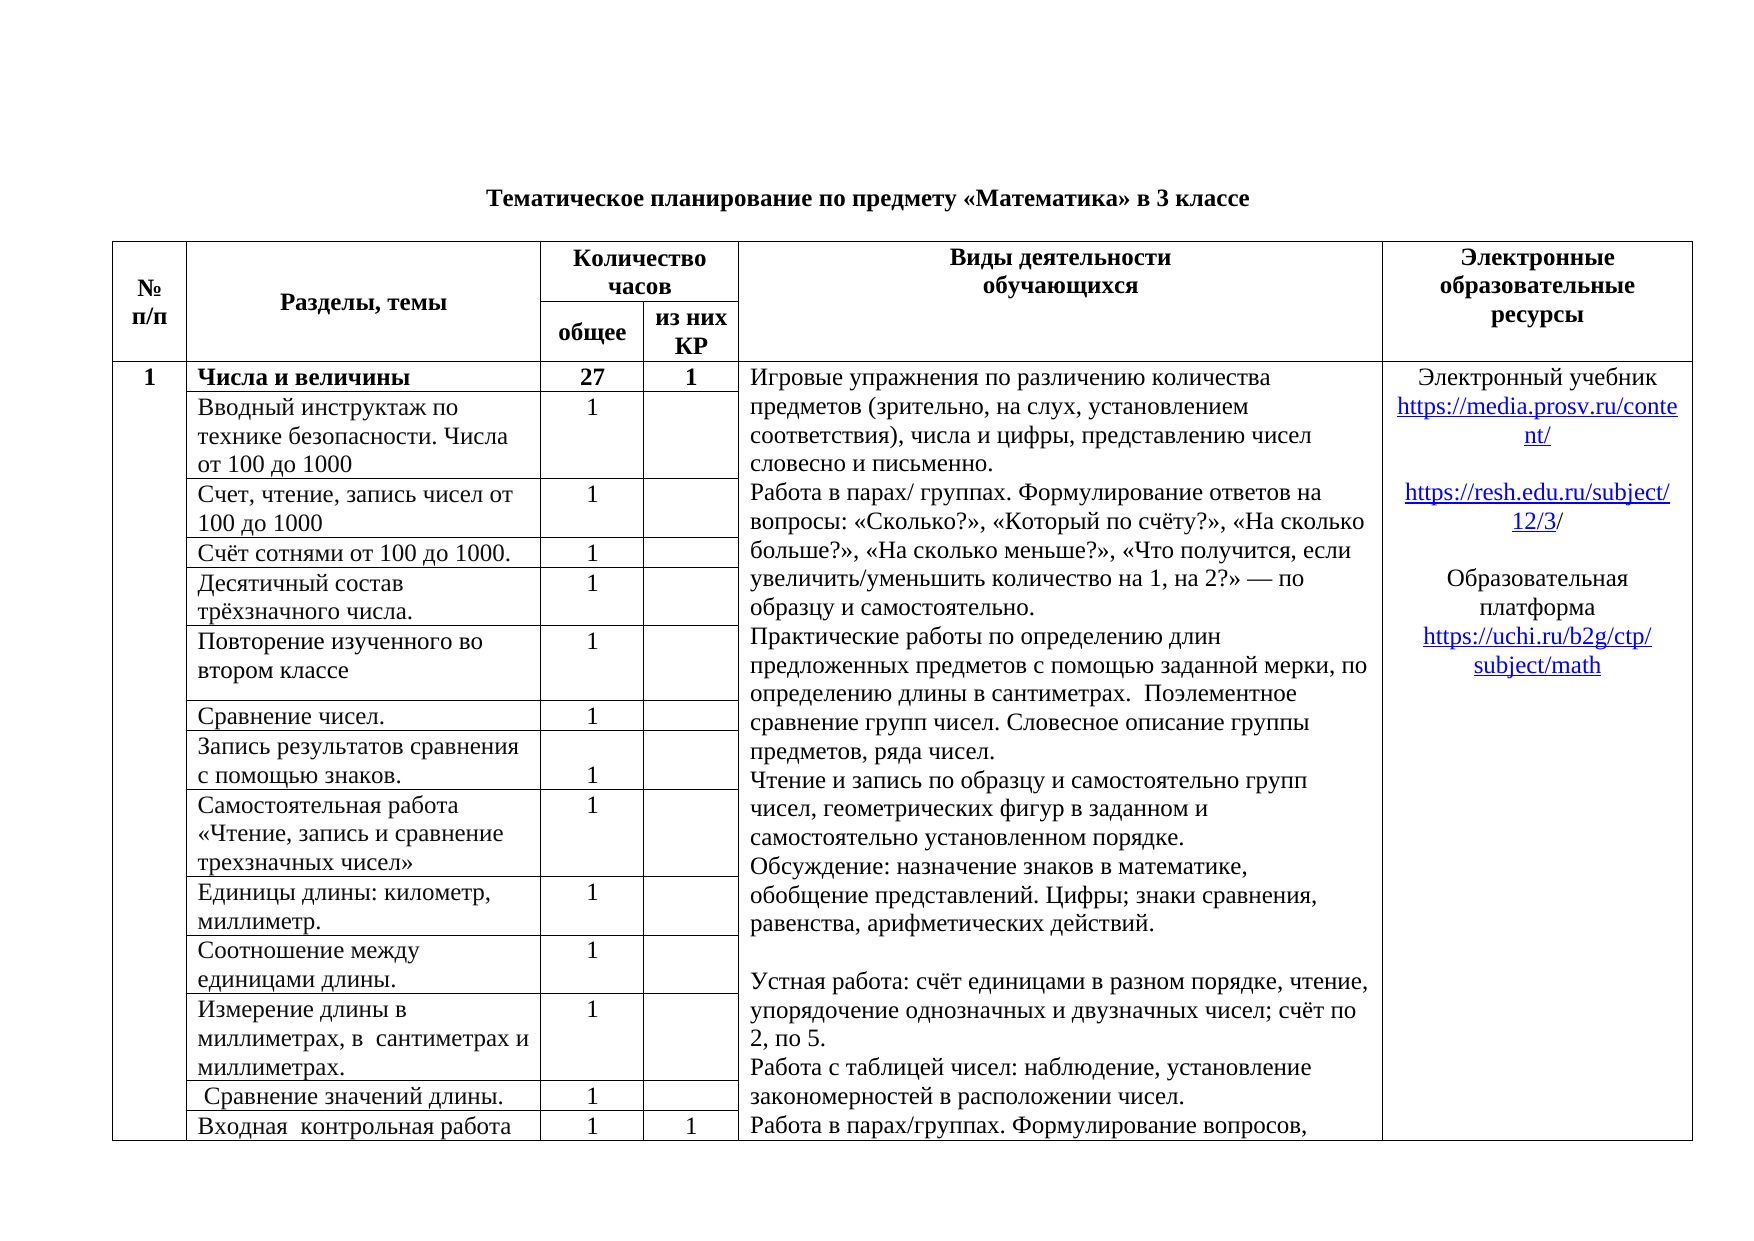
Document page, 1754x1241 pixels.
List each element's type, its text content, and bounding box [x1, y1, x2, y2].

table_cell Самостоятельная работа «Чтение, запись и сравнение трехзначных чисел» [187, 790, 540, 876]
table_cell 1 [541, 538, 643, 567]
table_cell Числа и величины [187, 362, 540, 391]
table_cell 1 [541, 790, 643, 876]
table_cell Счёт сотнями от 100 до 1000. [187, 538, 540, 567]
table_cell Измерение длины в миллиметрах, в сантиметрах и миллиметрах. [187, 994, 540, 1080]
table_cell [644, 790, 738, 876]
table_cell 1 [541, 701, 643, 730]
text Тематическое планирование по предмету «Математика» в 3 классе [112, 183, 1623, 212]
table_cell 1 [541, 626, 643, 700]
table_cell из них КР [644, 302, 738, 361]
table_cell Десятичный состав трёхзначного числа. [187, 568, 540, 625]
table_header Электронные образовательные ресурсы [1383, 242, 1692, 361]
table_cell Счет, чтение, запись чисел от 100 до 1000 [187, 479, 540, 537]
table_header Количество часов [541, 242, 738, 301]
table_cell 27 [541, 362, 643, 391]
table_cell общее [541, 302, 643, 361]
table_header Разделы, темы [187, 242, 540, 361]
table_cell 1 [541, 1111, 643, 1140]
table_cell Соотношение между единицами длины. [187, 936, 540, 993]
table_cell Запись результатов сравнения с помощью знаков. [187, 731, 540, 789]
table_cell 1 [541, 994, 643, 1080]
table_cell [644, 1081, 738, 1110]
table_cell [644, 626, 738, 700]
table_cell Игровые упражнения по различению количества предметов (зрительно, на слух, установлением соответствия), числа и цифры, представлению чисел словесно и письменно. Работа в парах/ группах. Формулирование ответов на вопросы: «Сколько?», «Который по счёту?», «На сколько больше?», «На сколько меньше?», «Что получится, если увеличить/уменьшить количество на 1, на 2?» — по образцу и самостоятельно. Практические работы по определению длин предложенных предметов с помощью заданной мерки, по определению длины в сантиметрах. Поэлементное сравнение групп чисел. Словесное описание группы предметов, ряда чисел. Чтение и запись по образцу и самостоятельно групп чисел, геометрических фигур в заданном и самостоятельно установленном порядке. Обсуждение: назначение знаков в математике, обобщение представлений. Цифры; знаки сравнения, равенства, арифметических действий. Устная работа: счёт единицами в разном порядке, чтение, упорядочение однозначных и двузначных чисел; счёт по 2, по 5. Работа с таблицей чисел: наблюдение, установление закономерностей в расположении чисел. Работа в парах/группах. Формулирование вопросов, связанных с порядком чисел, увеличением/уменьшением числа на несколько единиц, установлением закономерности в ряду чисел. Моделирование учебных ситуаций, связанных с применением представлений о числе в практических ситуациях. Письмо цифр. Знакомство с приборами для измерения величин. Линейка как простейший инструмент измерения длины. Наблюдение действия измерительных приборов. Понимание назначения и необходимости использования величин в жизни. Использование линейки для измерения длины отрезка. Коллективная работа по различению и сравнению величин [739, 362, 1382, 1140]
table_cell [644, 731, 738, 789]
table_cell 1 [541, 568, 643, 625]
table_cell [644, 392, 738, 478]
table_cell Электронный учебник https://media.prosv.ru/content/ https://resh.edu.ru/subject/12/3/ Образовательная платформа https://uchi.ru/b2g/ctp/subject/math [1383, 362, 1692, 1140]
table_cell 1 [644, 1111, 738, 1140]
table_cell Сравнение чисел. [187, 701, 540, 730]
table_cell 1 [541, 936, 643, 993]
table_cell Сравнение значений длины. [187, 1081, 540, 1110]
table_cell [187, 1111, 540, 1140]
table_cell [644, 568, 738, 625]
table_cell 1 [541, 731, 643, 789]
table_cell [644, 538, 738, 567]
table_cell 1 [541, 877, 643, 934]
table_cell [644, 994, 738, 1080]
table_header № п/п [113, 242, 186, 361]
table_cell Вводный инструктаж по технике безопасности. Числа от 100 до 1000 [187, 392, 540, 478]
table_cell 1 [113, 362, 186, 1140]
table_cell 1 [644, 362, 738, 391]
table_cell Единицы длины: километр, миллиметр. [187, 877, 540, 934]
table_cell Повторение изученного во втором классе [187, 626, 540, 700]
table_header Виды деятельности обучающихся [739, 242, 1382, 361]
table_cell [644, 877, 738, 934]
table_cell 1 [541, 479, 643, 537]
table_cell 1 [541, 1081, 643, 1110]
table_cell 1 [541, 392, 643, 478]
table_cell [644, 936, 738, 993]
table_cell [644, 479, 738, 537]
table_cell [644, 701, 738, 730]
